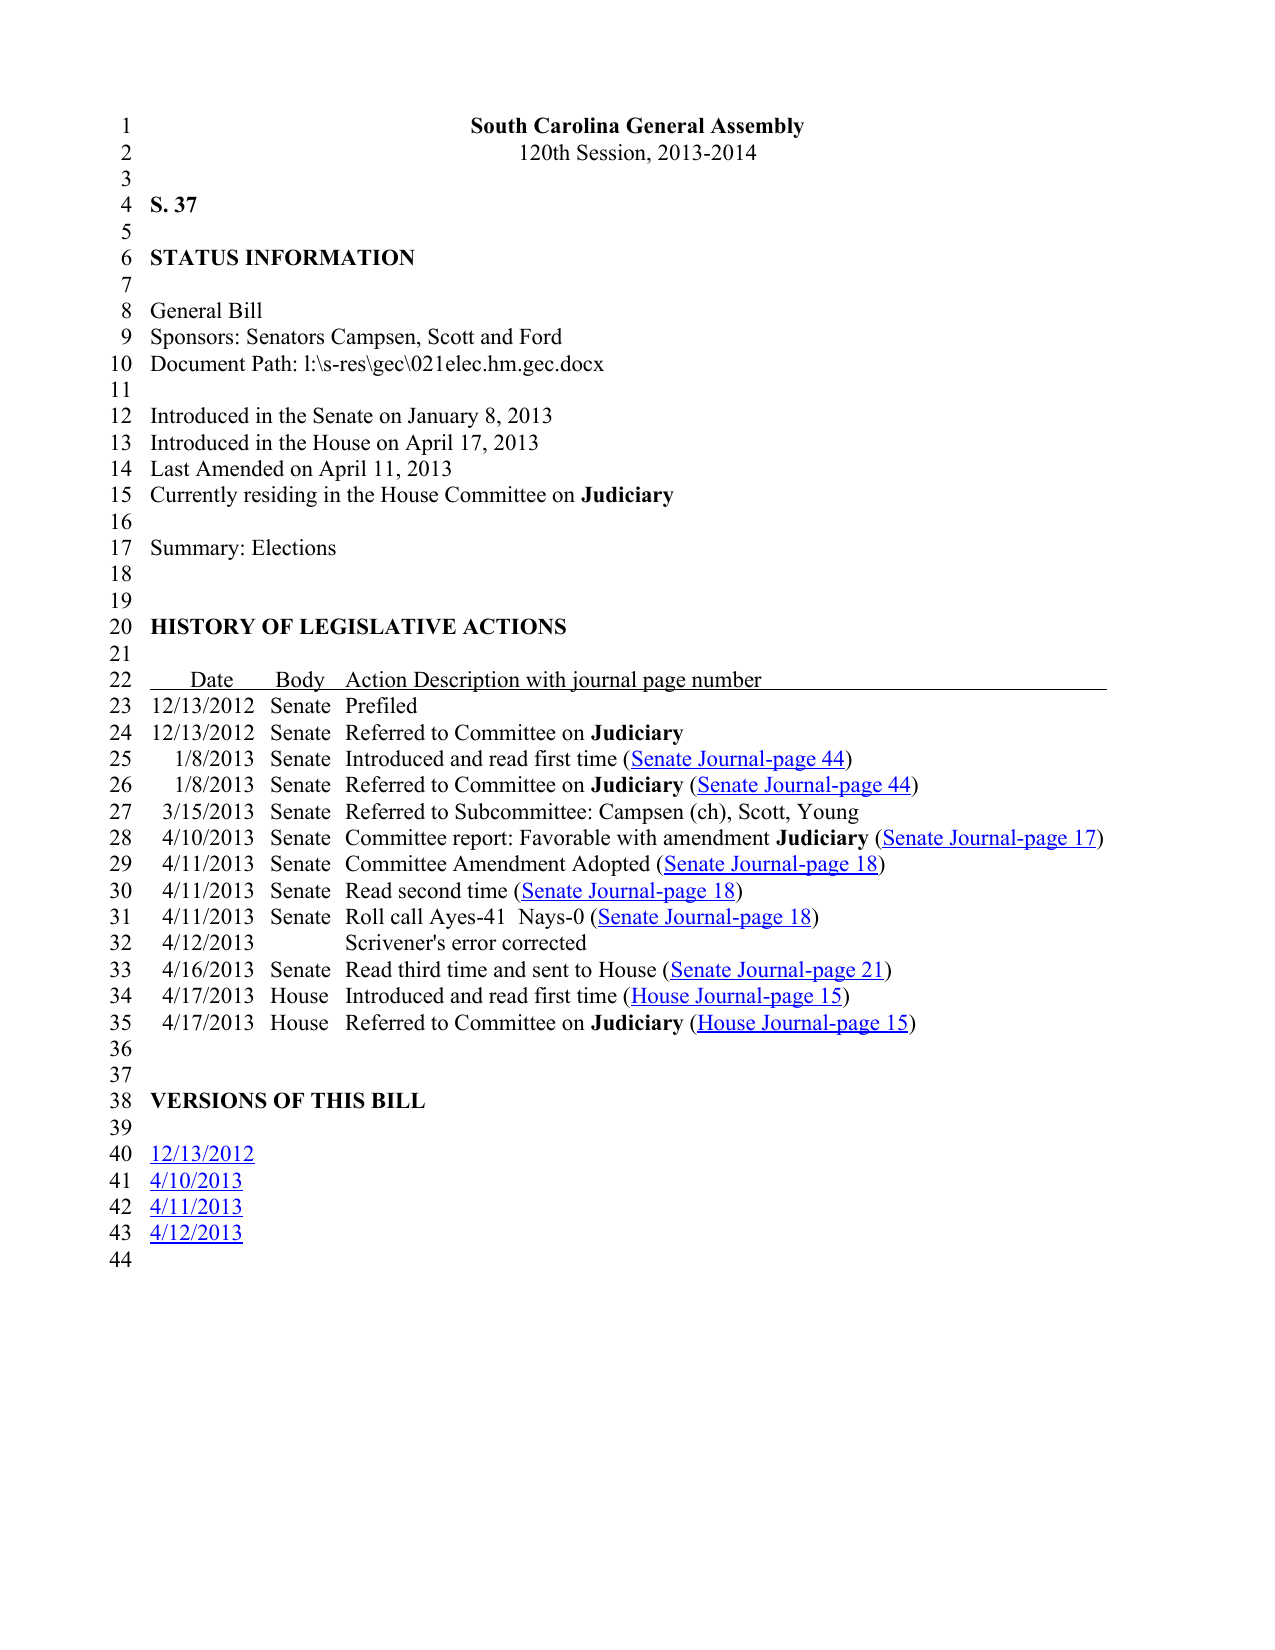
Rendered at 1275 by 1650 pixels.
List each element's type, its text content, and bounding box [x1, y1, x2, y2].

text 4/10/2013 [150, 1167, 1125, 1193]
text STATUS INFORMATION [150, 244, 1125, 271]
text VERSIONS OF THIS BILL [150, 1088, 1125, 1114]
text 1/8/2013 Senate Introduced and read first time (Senate Journal-page 44) [150, 745, 1125, 771]
text 12/13/2012 Senate Referred to Committee on Judiciary [150, 719, 1125, 745]
text HISTORY OF LEGISLATIVE ACTIONS [150, 613, 1125, 639]
text Summary: Elections [150, 534, 1125, 561]
text Last Amended on April 11, 2013 [150, 455, 1125, 481]
text Currently residing in the House Committee on Judiciary [150, 481, 1125, 508]
text 4/11/2013 Senate Read second time (Senate Journal-page 18) [150, 877, 1125, 903]
text 4/16/2013 Senate Read third time and sent to House (Senate Journal-page 21) [150, 956, 1125, 982]
text Introduced in the Senate on January 8, 2013 [150, 402, 1125, 429]
text 4/11/2013 [150, 1193, 1125, 1219]
text 4/17/2013 House Referred to Committee on Judiciary (House Journal-page 15) [150, 1008, 1125, 1035]
text 12/13/2012 [150, 1140, 1125, 1167]
text 120th Session, 2013-2014 [150, 139, 1125, 165]
text 4/11/2013 Senate Committee Amendment Adopted (Senate Journal-page 18) [150, 850, 1125, 877]
text 4/11/2013 Senate Roll call Ayes-41 Nays-0 (Senate Journal-page 18) [150, 903, 1125, 929]
text 1/8/2013 Senate Referred to Committee on Judiciary (Senate Journal-page 44) [150, 771, 1125, 798]
text Document Path: l:\s-res\gec\021elec.hm.gec.docx [150, 350, 1125, 376]
text 3/15/2013 Senate Referred to Subcommittee: Campsen (ch), Scott, Young [150, 798, 1125, 824]
text Sponsors: Senators Campsen, Scott and Ford [150, 323, 1125, 350]
text 4/12/2013 [150, 1219, 1125, 1246]
text South Carolina General Assembly [150, 112, 1125, 139]
text 4/12/2013 Scrivener's error corrected [150, 929, 1125, 956]
text General Bill [150, 297, 1125, 323]
text 4/10/2013 Senate Committee report: Favorable with amendment Judiciary (Senate Journal-page 17) [150, 824, 1125, 850]
text Introduced in the House on April 17, 2013 [150, 429, 1125, 455]
text S. 37 [150, 192, 1125, 218]
text 12/13/2012 Senate Prefiled [150, 692, 1125, 719]
text Date Body Action Description with journal page number [150, 666, 1125, 692]
text 4/17/2013 House Introduced and read first time (House Journal-page 15) [150, 982, 1125, 1008]
